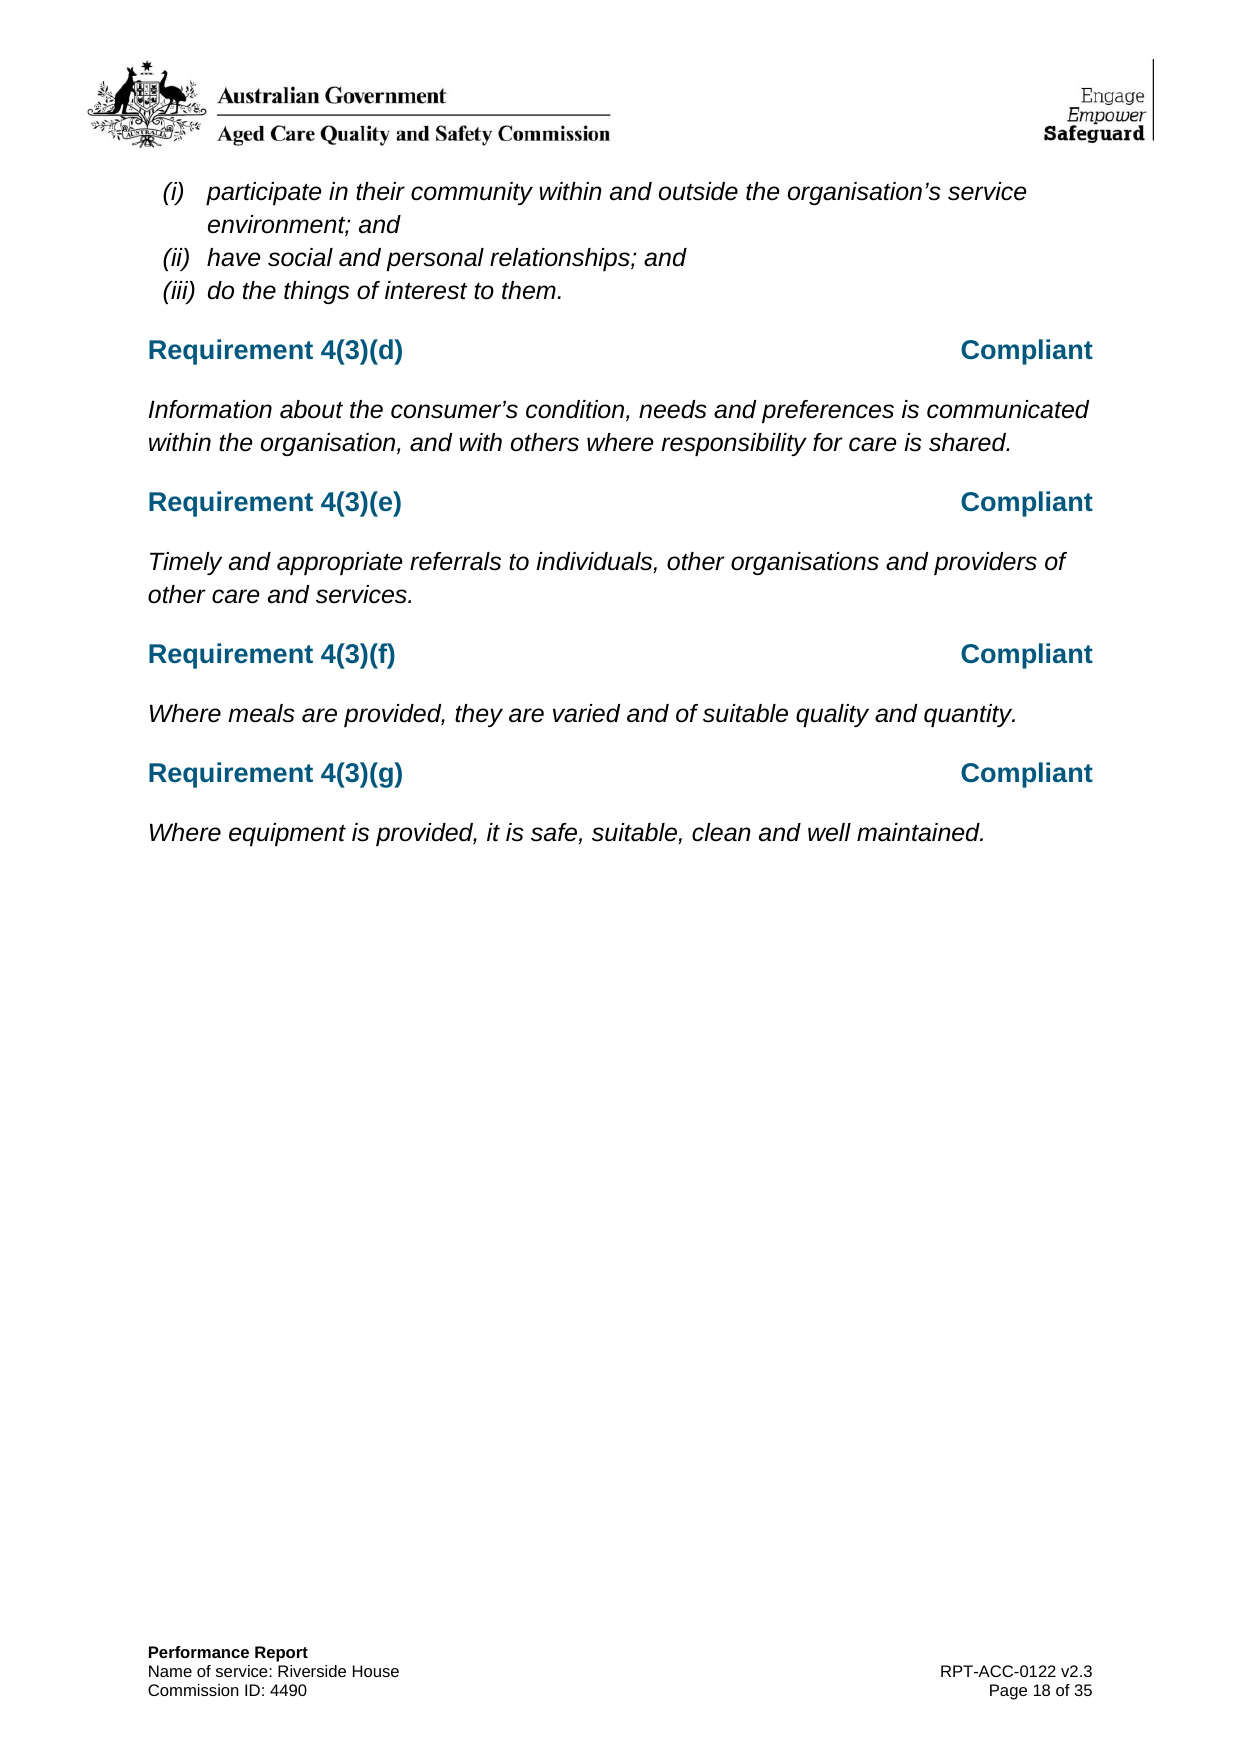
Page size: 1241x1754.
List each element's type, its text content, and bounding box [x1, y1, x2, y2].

text Timely and appropriate referrals to individuals, other organisations and providers of other care and services. [148, 547, 1092, 609]
list have social and personal relationships; and [162, 243, 1092, 272]
text Information about the consumer’s condition, needs and preferences is communicated within the organisation, and with others where responsibility for care is shared. [148, 395, 1092, 457]
list do the things of interest to them. [162, 276, 1092, 305]
subtitle Requirement 4(3)(e) Compliant [148, 486, 1092, 517]
subtitle Requirement 4(3)(g) Compliant [148, 757, 1092, 788]
subtitle Requirement 4(3)(d) Compliant [148, 334, 1092, 366]
text Where equipment is provided, it is safe, suitable, clean and well maintained. [148, 818, 1092, 847]
text Where meals are provided, they are varied and of suitable quality and quantity. [148, 699, 1092, 728]
list participate in their community within and outside the organisation’s service environment; and [162, 177, 1092, 239]
picture [1, 0, 1241, 169]
subtitle Requirement 4(3)(f) Compliant [148, 638, 1092, 669]
